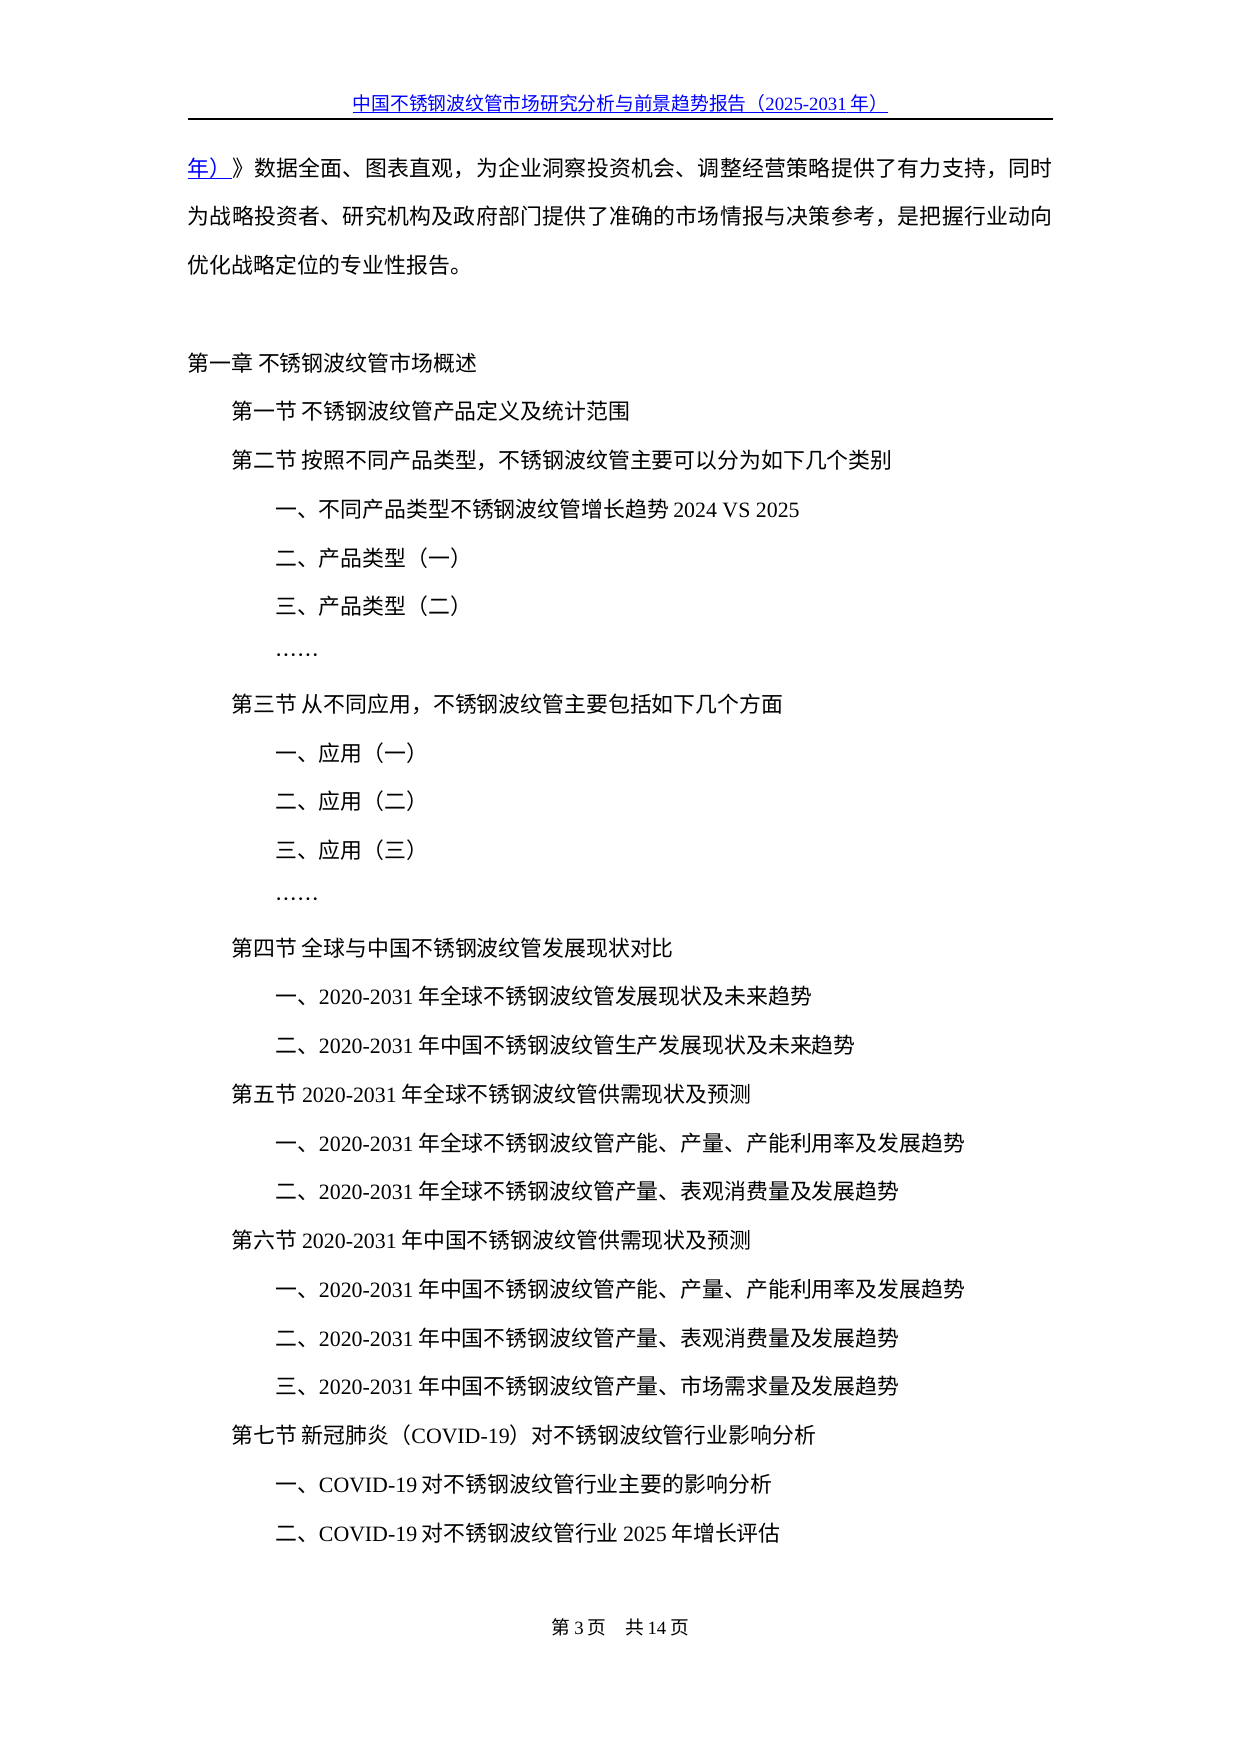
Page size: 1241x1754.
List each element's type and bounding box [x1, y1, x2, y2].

text [187, 150, 1053, 1548]
